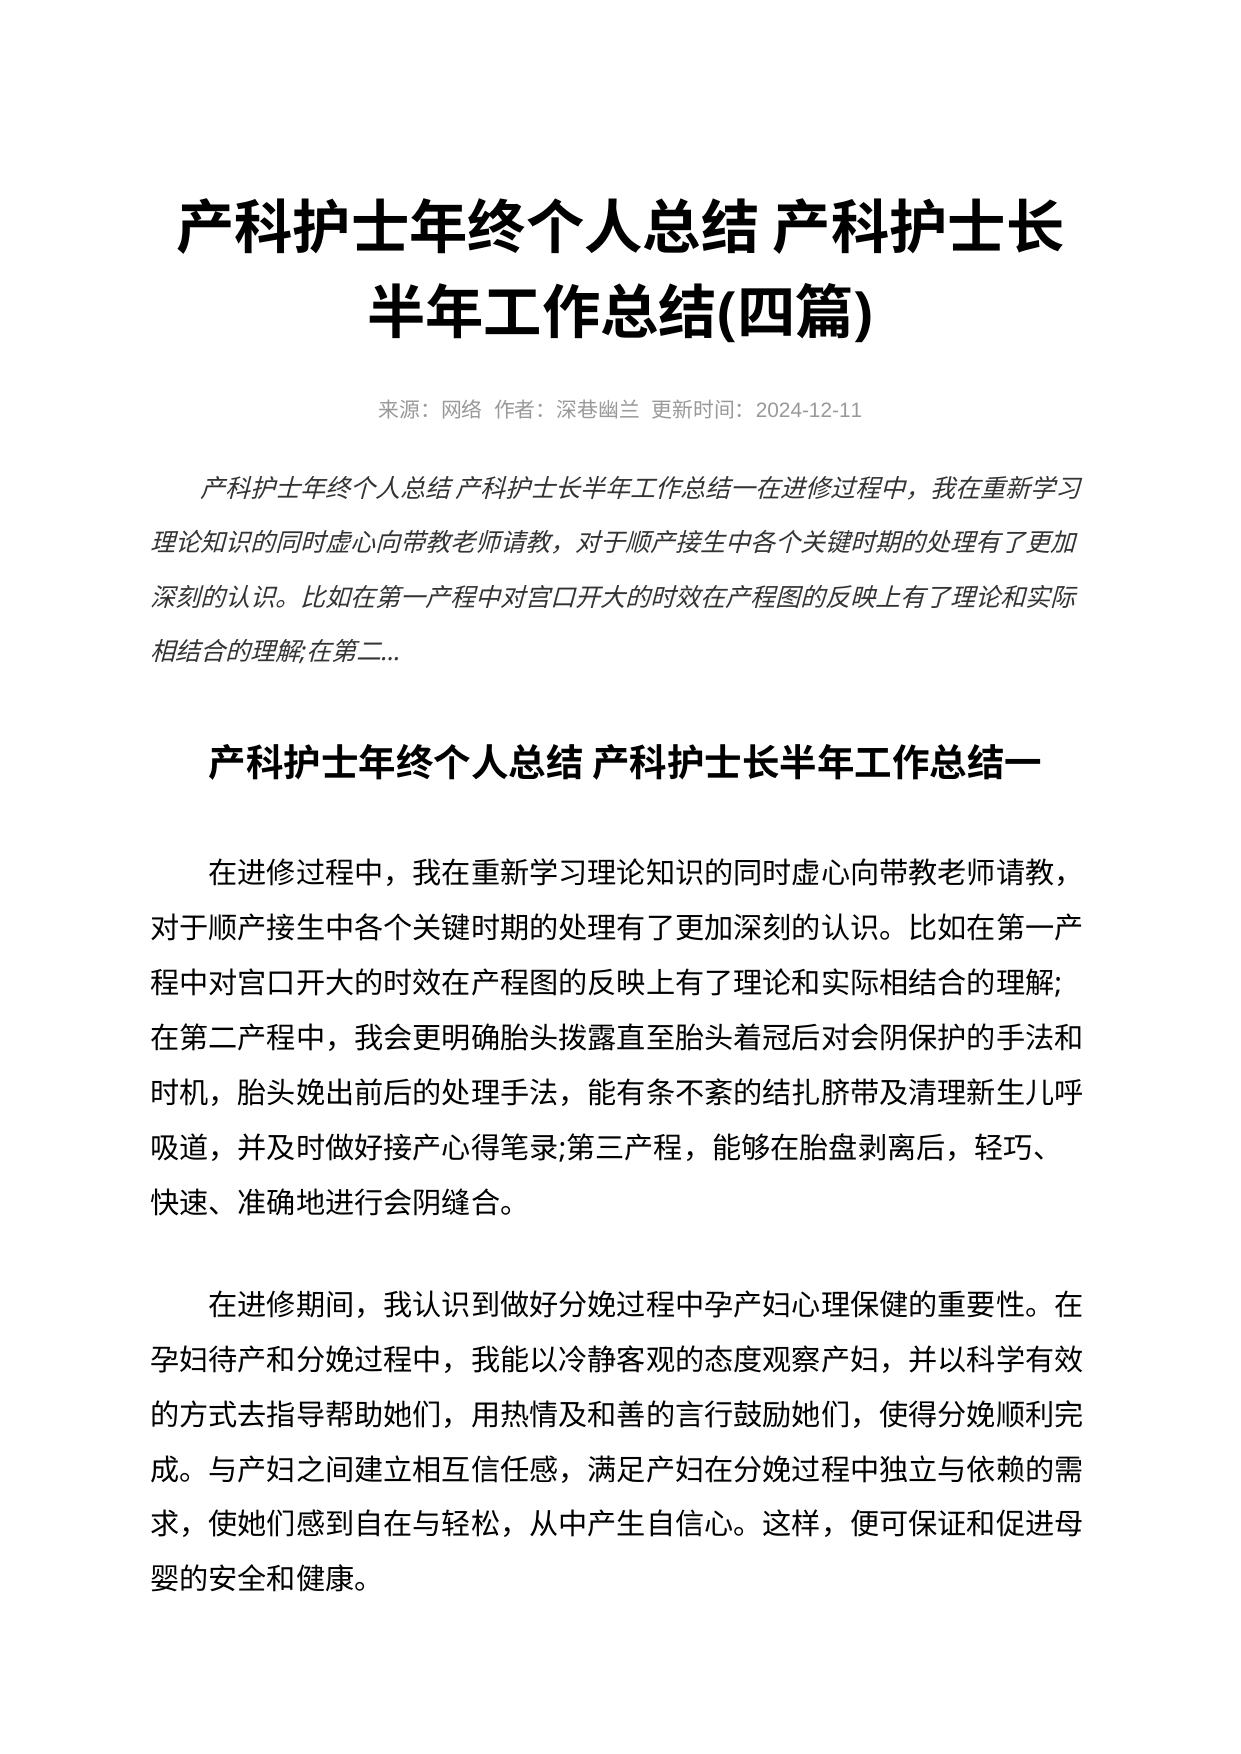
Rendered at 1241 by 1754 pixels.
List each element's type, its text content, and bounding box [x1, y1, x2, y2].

text 产科护士年终个人总结 产科护士长半年工作总结一 [150, 733, 1090, 787]
text 在进修过程中，我在重新学习理论知识的同时虚心向带教老师请教，对于顺产接生中各个关键时期的处理有了更加深刻的认识。比如在第一产程中对宫口开大的时效在产程图的反映上有了理论和实际相结合的理解;在第二产程中，我会更明确胎头拨露直至胎头着冠后对会阴保护的手法和时机，胎头娩出前后的处理手法，能有条不紊的结扎脐带及清理新生儿呼吸道，并及时做好接产心得笔录;第三产程，能够在胎盘剥离后，轻巧、快速、准确地进行会阴缝合。 [150, 850, 1090, 1222]
text 来源：网络 作者：深巷幽兰 更新时间：2024-12-11 [150, 397, 1090, 421]
text 产科护士年终个人总结 产科护士长半年工作总结一在进修过程中，我在重新学习理论知识的同时虚心向带教老师请教，对于顺产接生中各个关键时期的处理有了更加深刻的认识。比如在第一产程中对宫口开大的时效在产程图的反映上有了理论和实际相结合的理解;在第二... [150, 468, 1090, 668]
subtitle 产科护士年终个人总结 产科护士长半年工作总结(四篇) [150, 181, 1090, 351]
text 在进修期间，我认识到做好分娩过程中孕产妇心理保健的重要性。在孕妇待产和分娩过程中，我能以冷静客观的态度观察产妇，并以科学有效的方式去指导帮助她们，用热情及和善的言行鼓励她们，使得分娩顺利完成。与产妇之间建立相互信任感，满足产妇在分娩过程中独立与依赖的需求，使她们感到自在与轻松，从中产生自信心。这样，便可保证和促进母婴的安全和健康。 [150, 1281, 1090, 1598]
